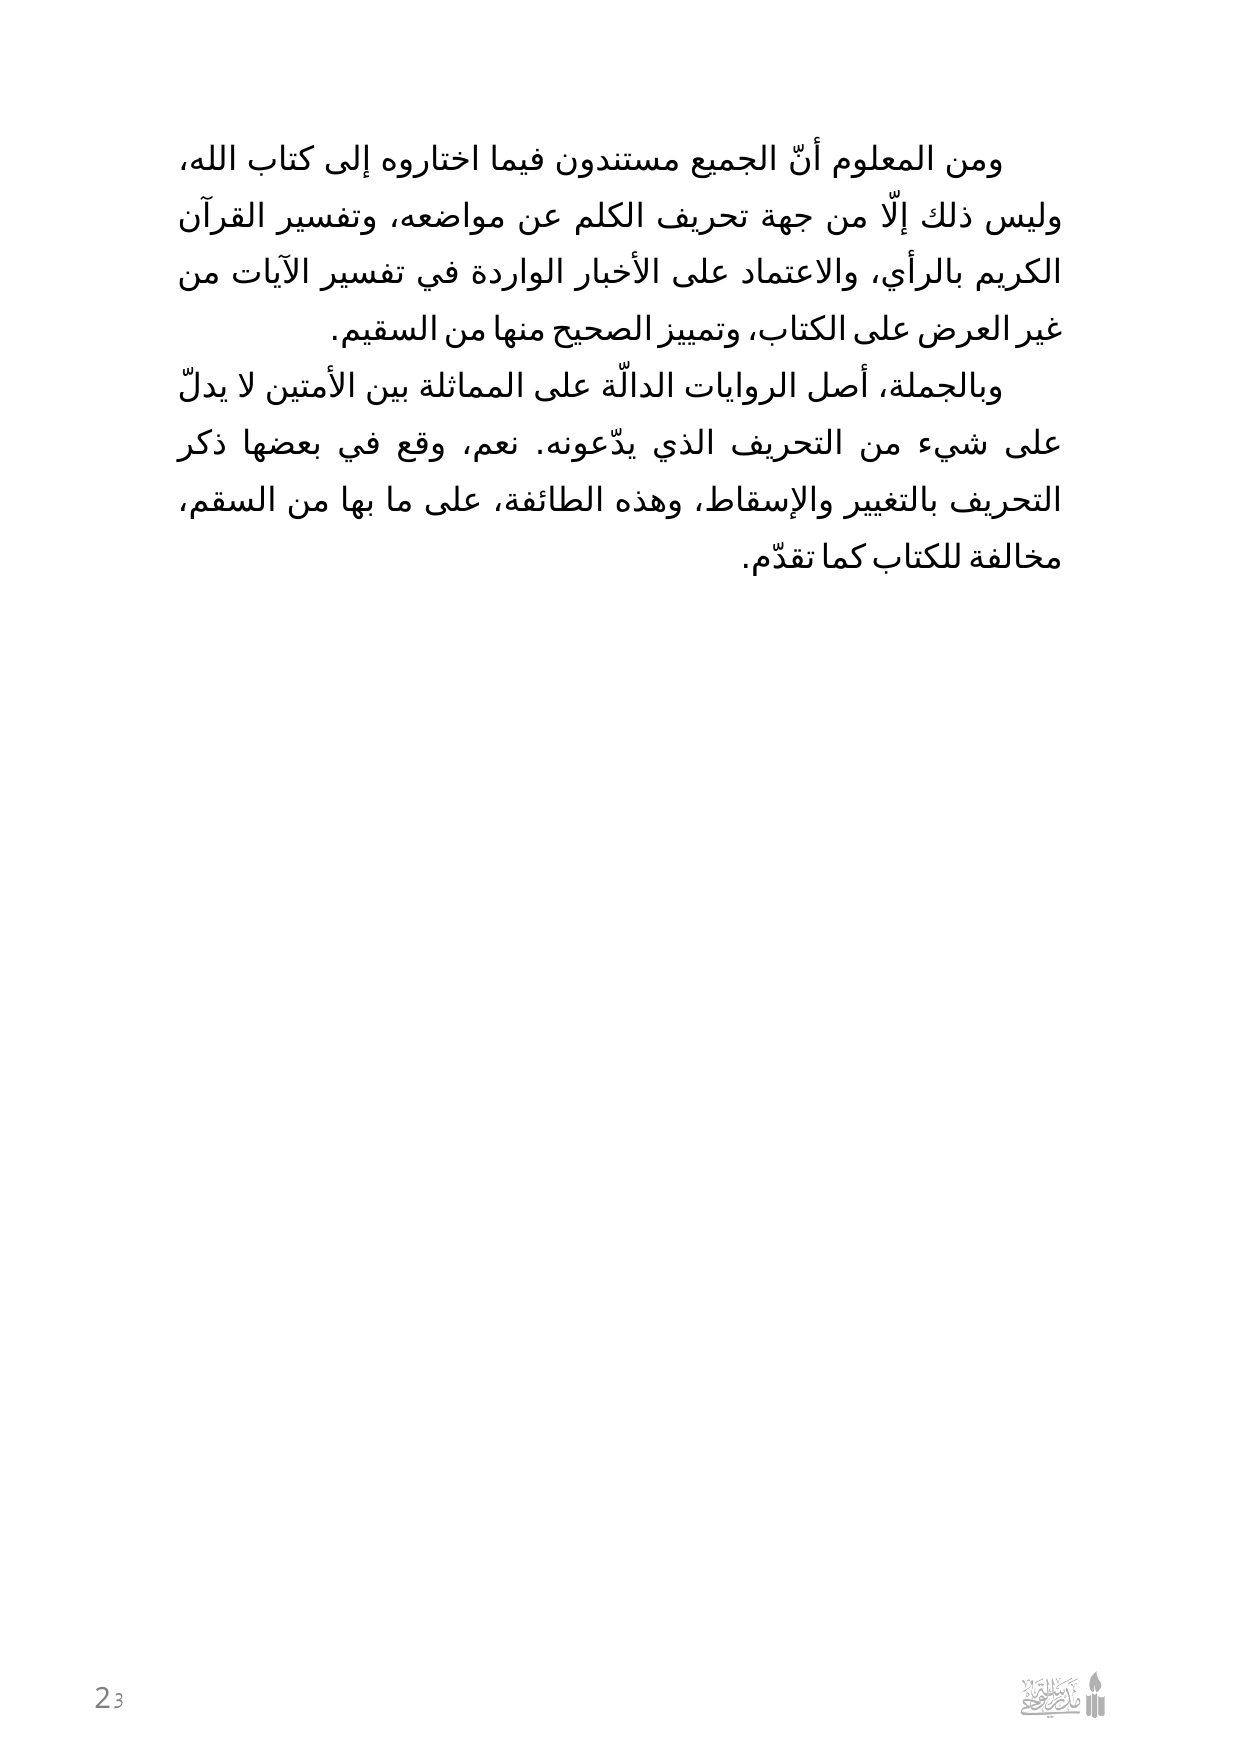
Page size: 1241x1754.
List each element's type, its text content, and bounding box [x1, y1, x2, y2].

text ومن المعلوم أنّ الجميع مستندون فيما اختاروه إلى كتاب الله، وليس ذلك إلّا من جهة تحريف الكلم عن مواضعه، وتفسير القرآن الكريم بالرأي، والاعتماد على الأخبار الواردة في تفسير الآيات من غير العرض على الكتاب، وتمييز الصحيح منها من السقيم. [177, 136, 1063, 363]
picture [1020, 1671, 1105, 1718]
text وبالجملة، أصل الروايات الدالّة على المماثلة بين الأمتين لا يدلّ على شيء من التحريف الذي يدّعونه. نعم، وقع في بعضها ذكر التحريف بالتغيير والإسقاط، وهذه الطائفة، على ما بها من السقم، مخالفة للكتاب كما تقدّم. [177, 363, 1063, 591]
